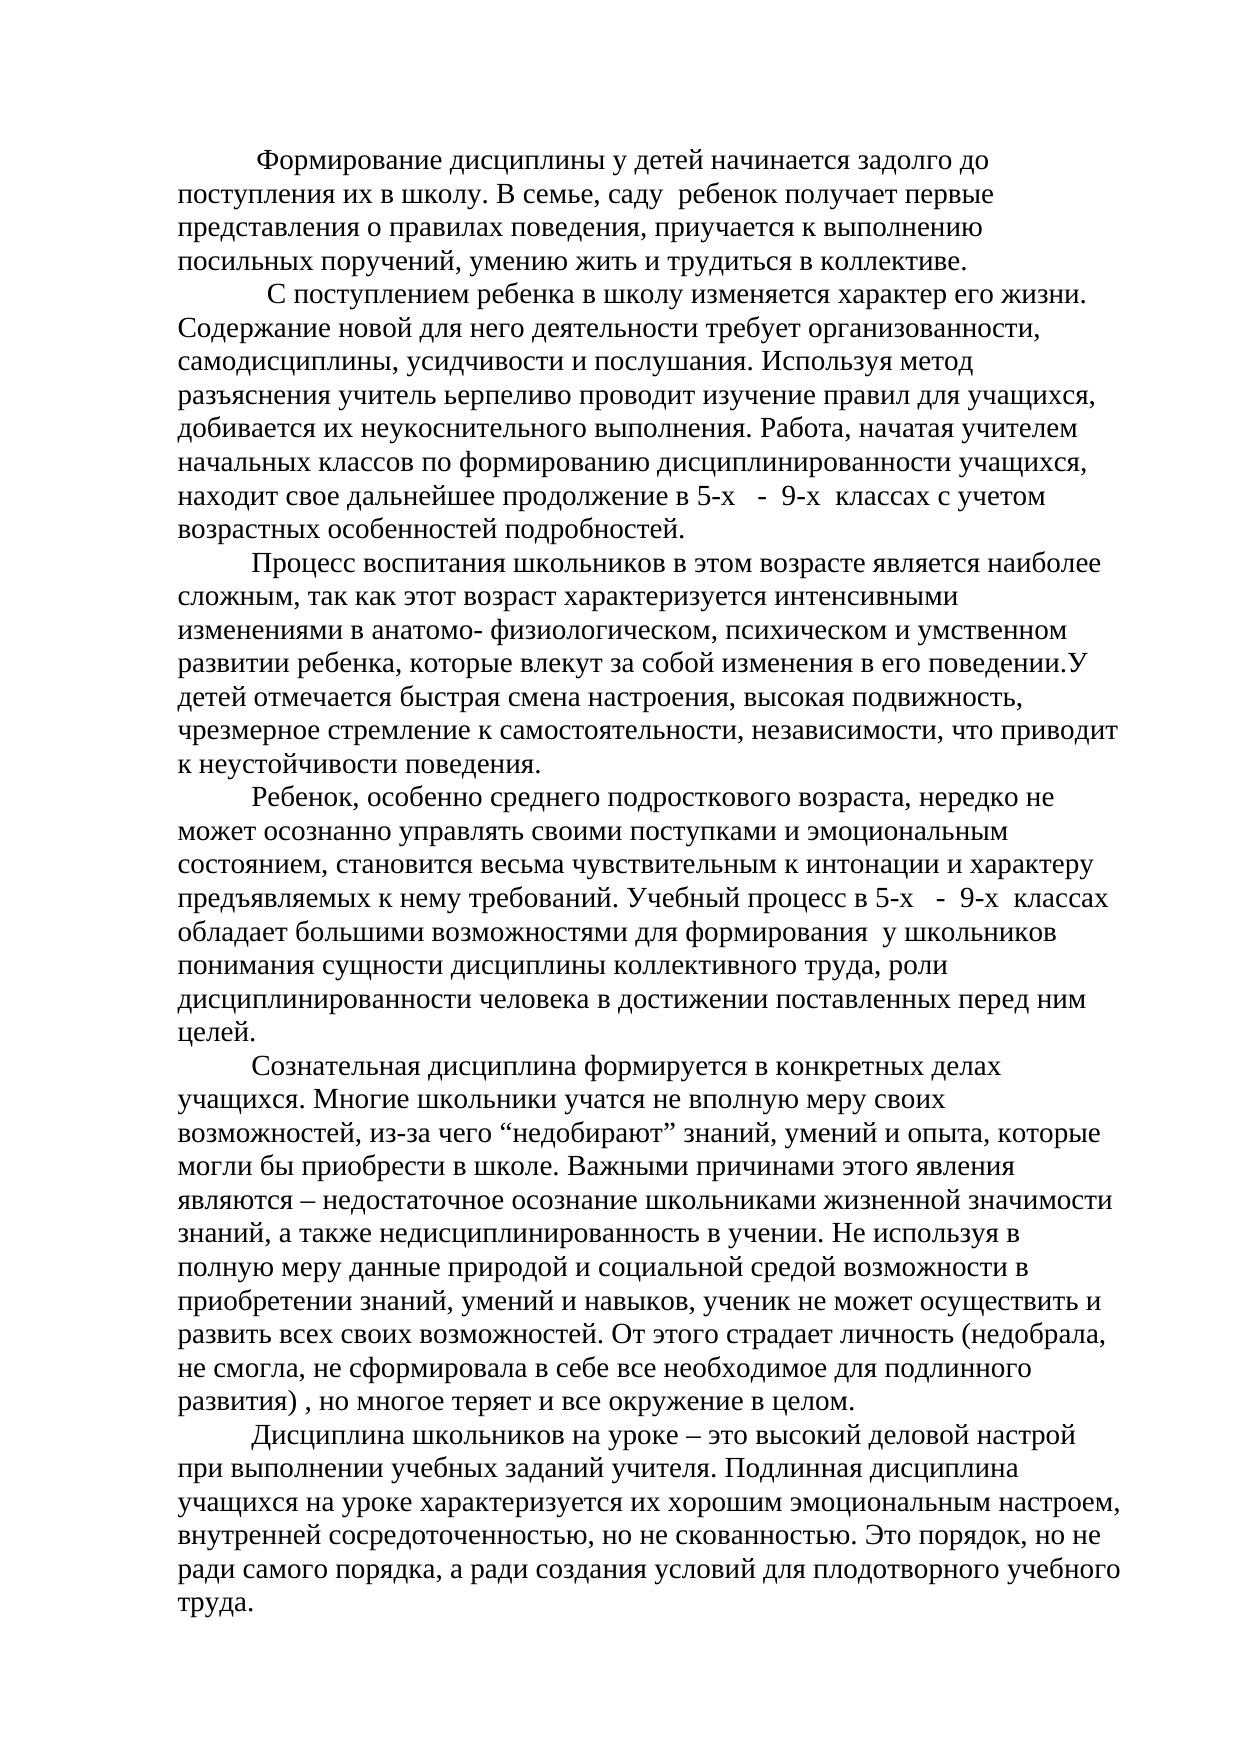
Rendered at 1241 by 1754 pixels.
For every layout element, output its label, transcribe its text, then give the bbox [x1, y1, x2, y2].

text Ребенок, особенно среднего подросткового возраста, нередко не может осознанно управлять своими поступками и эмоциональным состоянием, становится весьма чувствительным к интонации и характеру предъявляемых к нему требований. Учебный процесс в 5-х - 9-х классах обладает большими возможностями для формирования у школьников понимания сущности дисциплины коллективного труда, роли дисциплинированности человека в достижении поставленных перед ним целей. [177, 779, 1122, 1048]
text Сознательная дисциплина формируется в конкретных делах учащихся. Многие школьники учатся не вполную меру своих возможностей, из-за чего “недобирают” знаний, умений и опыта, которые могли бы приобрести в школе. Важными причинами этого явления являются – недостаточное осознание школьниками жизненной значимости знаний, а также недисциплинированность в учении. Не используя в полную меру данные природой и социальной средой возможности в приобретении знаний, умений и навыков, ученик не может осуществить и развить всех своих возможностей. От этого страдает личность (недобрала, не смогла, не сформировала в себе все необходимое для подлинного развития) , но многое теряет и все окружение в целом. [177, 1048, 1122, 1417]
text Формирование дисциплины у детей начинается задолго до поступления их в школу. В семье, саду ребенок получает первые представления о правилах поведения, приучается к выполнению посильных поручений, умению жить и трудиться в коллективе. [177, 142, 1122, 276]
text Дисциплина школьников на уроке – это высокий деловой настрой при выполнении учебных заданий учителя. Подлинная дисциплина учащихся на уроке характеризуется их хорошим эмоциональным настроем, внутренней сосредоточенностью, но не скованностью. Это порядок, но не ради самого порядка, а ради создания условий для плодотворного учебного труда. [177, 1417, 1122, 1618]
text Процесс воспитания школьников в этом возрасте является наиболее сложным, так как этот возраст характеризуется интенсивными изменениями в анатомо- физиологическом, психическом и умственном развитии ребенка, которые влекут за собой изменения в его поведении.У детей отмечается быстрая смена настроения, высокая подвижность, чрезмерное стремление к самостоятельности, независимости, что приводит к неустойчивости поведения. [177, 545, 1122, 779]
text С поступлением ребенка в школу изменяется характер его жизни. Содержание новой для него деятельности требует организованности, самодисциплины, усидчивости и послушания. Используя метод разъяснения учитель ьерпеливо проводит изучение правил для учащихся, добивается их неукоснительного выполнения. Работа, начатая учителем начальных классов по формированию дисциплинированности учащихся, находит свое дальнейшее продолжение в 5-х - 9-х классах с учетом возрастных особенностей подробностей. [177, 276, 1122, 545]
